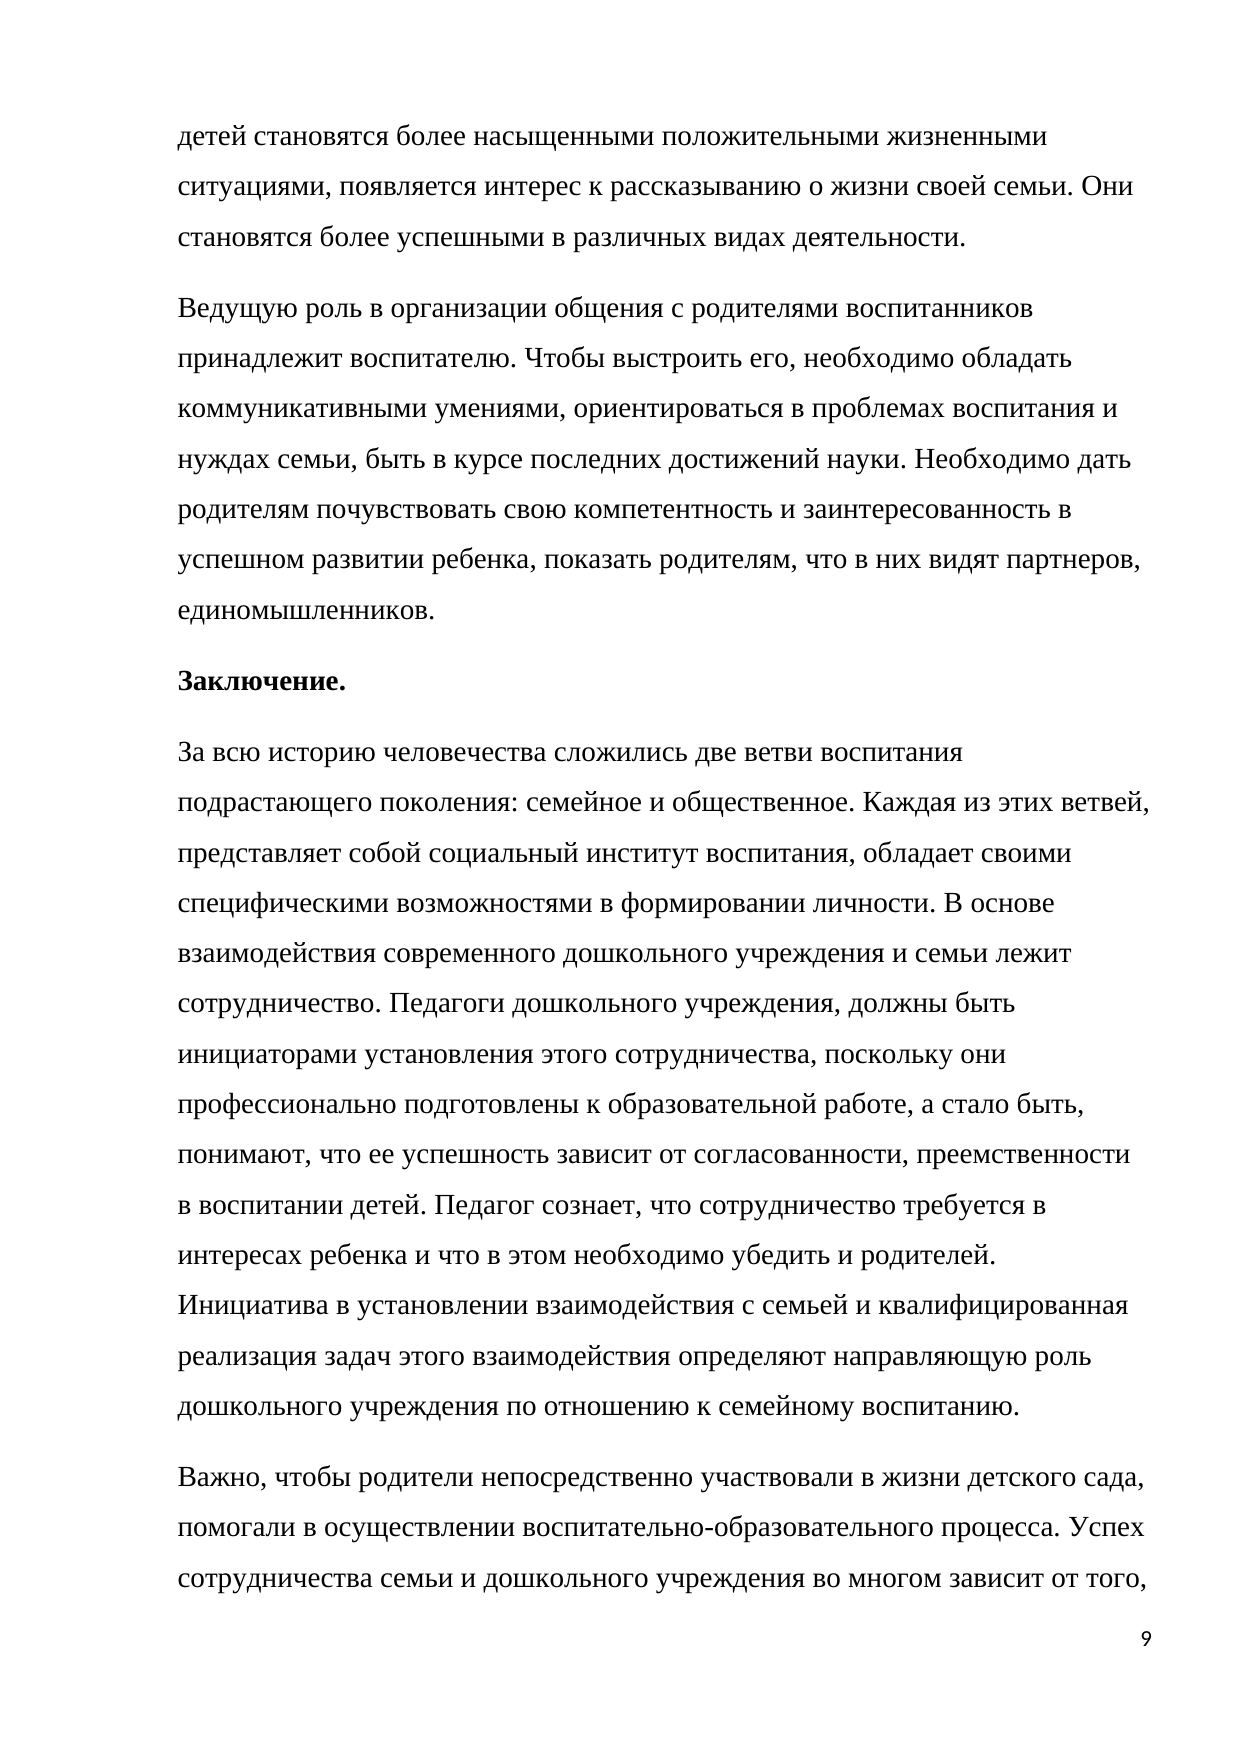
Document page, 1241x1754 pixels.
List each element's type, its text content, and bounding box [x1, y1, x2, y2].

text Ведущую роль в организации общения с родителями воспитанников принадлежит воспитателю. Чтобы выстроить его, необходимо обладать коммуникативными умениями, ориентироваться в проблемах воспитания и нуждах семьи, быть в курсе последних достижений науки. Необходимо дать родителям почувствовать свою компетентность и заинтересованность в успешном развитии ребенка, показать родителям, что в них видят партнеров, единомышленников. [177, 290, 1152, 625]
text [177, 118, 1152, 252]
text Заключение. [177, 663, 1152, 696]
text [177, 1459, 1152, 1593]
text За всю историю человечества сложились две ветви воспитания подрастающего поколения: семейное и общественное. Каждая из этих ветвей, представляет собой социальный институт воспитания, обладает своими специфическими возможностями в формировании личности. В основе взаимодействия современного дошкольного учреждения и семьи лежит сотрудничество. Педагоги дошкольного учреждения, должны быть инициаторами установления этого сотрудничества, поскольку они профессионально подготовлены к образовательной работе, а стало быть, понимают, что ее успешность зависит от согласованности, преемственности в воспитании детей. Педагог сознает, что сотрудничество требуется в интересах ребенка и что в этом необходимо убедить и родителей. Инициатива в установлении взаимодействия с семьей и квалифицированная реализация задач этого взаимодействия определяют направляющую роль дошкольного учреждения по отношению к семейному воспитанию. [177, 734, 1152, 1422]
